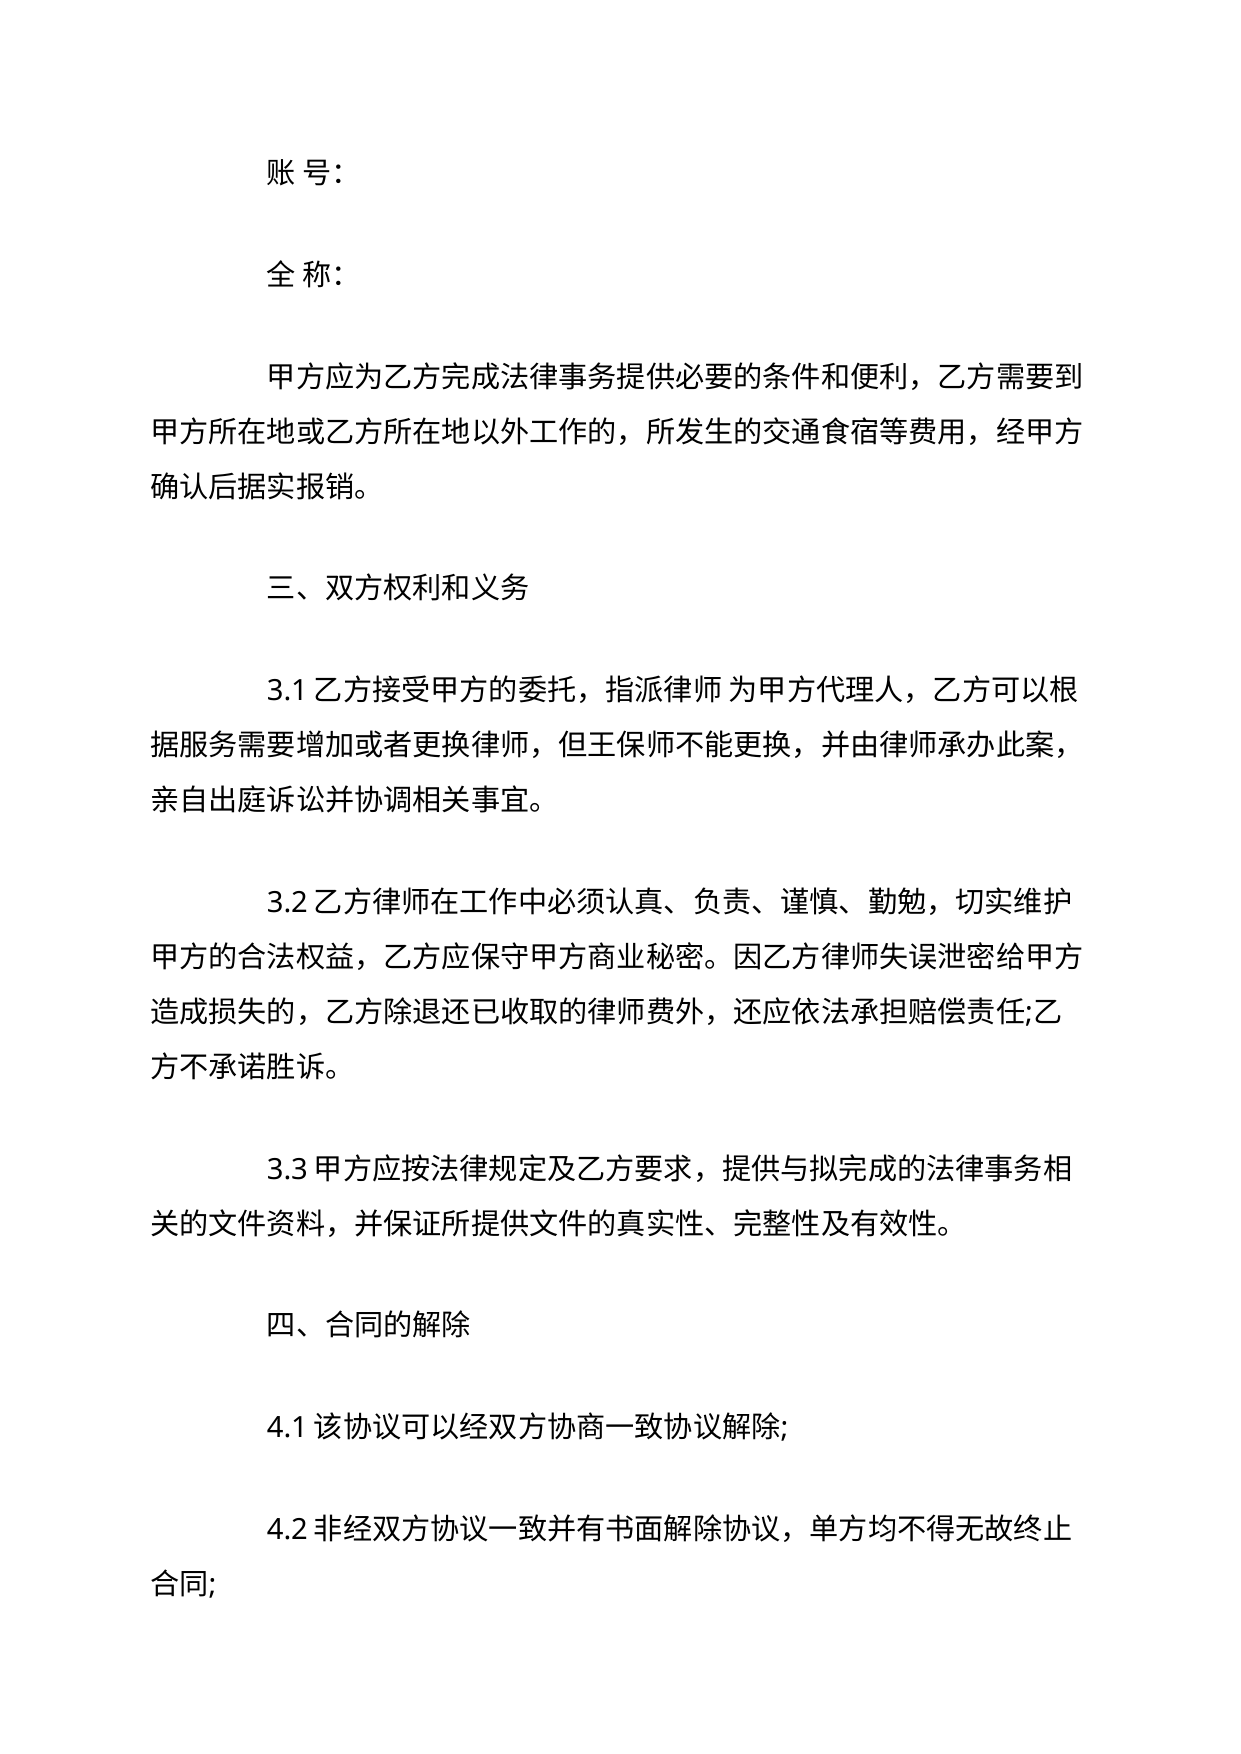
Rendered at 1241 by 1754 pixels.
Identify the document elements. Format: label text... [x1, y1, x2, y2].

text 3.2乙方律师在工作中必须认真、负责、谨慎、勤勉，切实维护甲方的合法权益，乙方应保守甲方商业秘密。因乙方律师失误泄密给甲方造成损失的，乙方除退还已收取的律师费外，还应依法承担赔偿责任;乙方不承诺胜诉。 [150, 878, 1090, 1086]
text 四、合同的解除 [150, 1302, 1090, 1344]
text 全 称： [150, 252, 1090, 294]
text 甲方应为乙方完成法律事务提供必要的条件和便利，乙方需要到甲方所在地或乙方所在地以外工作的，所发生的交通食宿等费用，经甲方确认后据实报销。 [150, 353, 1090, 506]
text 4.2非经双方协议一致并有书面解除协议，单方均不得无故终止合同; [150, 1506, 1090, 1603]
text 三、双方权利和义务 [150, 565, 1090, 607]
text 3.1乙方接受甲方的委托，指派律师 为甲方代理人，乙方可以根据服务需要增加或者更换律师，但王保师不能更换，并由律师承办此案，亲自出庭诉讼并协调相关事宜。 [150, 667, 1090, 819]
text 4.1该协议可以经双方协商一致协议解除; [150, 1404, 1090, 1446]
text 账 号： [150, 150, 1090, 192]
text 3.3甲方应按法律规定及乙方要求，提供与拟完成的法律事务相关的文件资料，并保证所提供文件的真实性、完整性及有效性。 [150, 1145, 1090, 1242]
